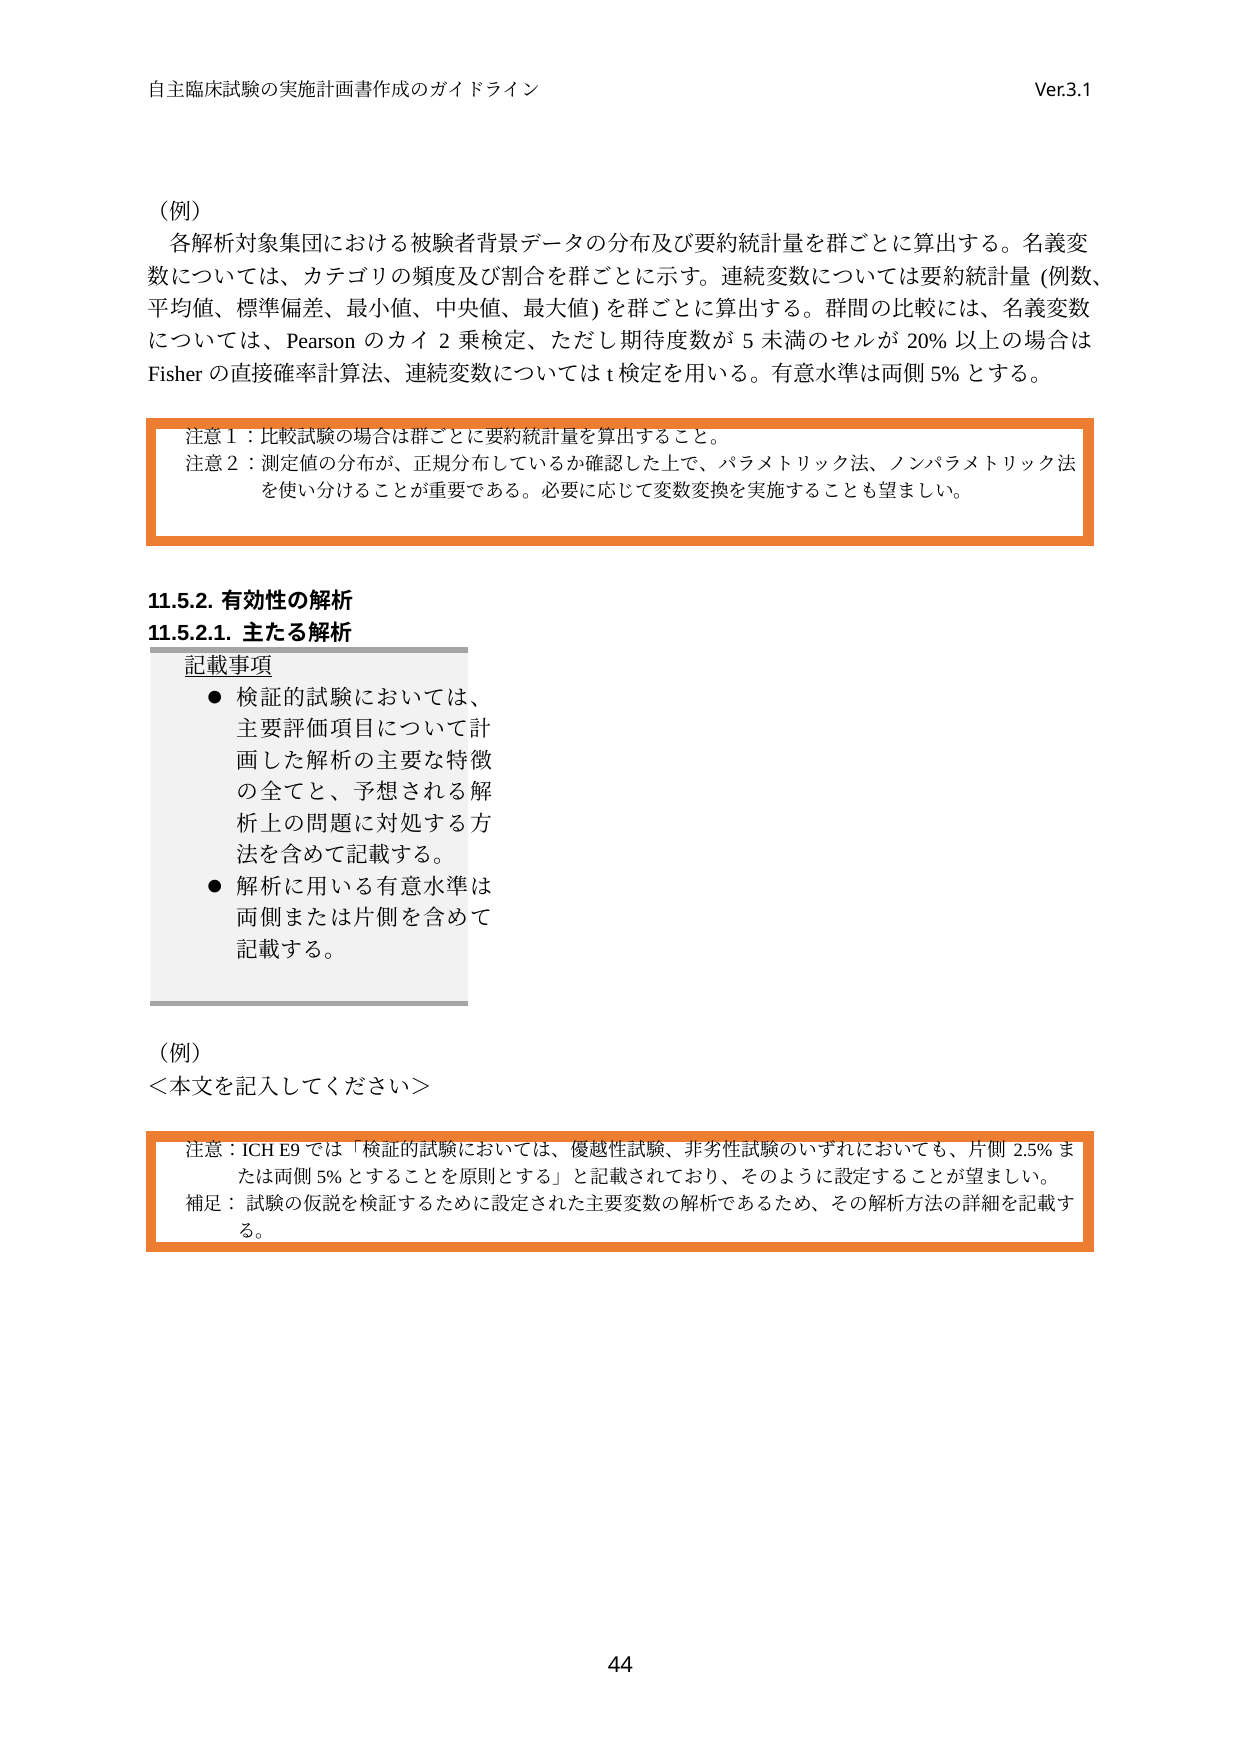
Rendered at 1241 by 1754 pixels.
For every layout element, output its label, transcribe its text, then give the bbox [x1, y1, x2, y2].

text 各解析対象集団における被験者背景データの分布及び要約統計量を群ごとに算出する。名義変数については、カテゴリの頻度及び割合を群ごとに示す。連続変数については要約統計量 (例数、平均値、標準偏差、最小値、中央値、最大値) を群ごとに算出する。群間の比較には、名義変数については、Pearson のカイ 2 乗検定、ただし期待度数が 5 未満のセルが 20% 以上の場合は Fisher の直接確率計算法、連続変数については t 検定を用いる。有意水準は両側 5% とする。 [148, 226, 1092, 388]
text （例） [148, 1036, 1092, 1068]
text （例） [148, 194, 1092, 226]
subtitle 有効性の解析 [148, 582, 1071, 615]
text ＜本文を記入してください＞ [148, 1068, 1092, 1101]
subtitle 主たる解析 [148, 615, 1071, 647]
